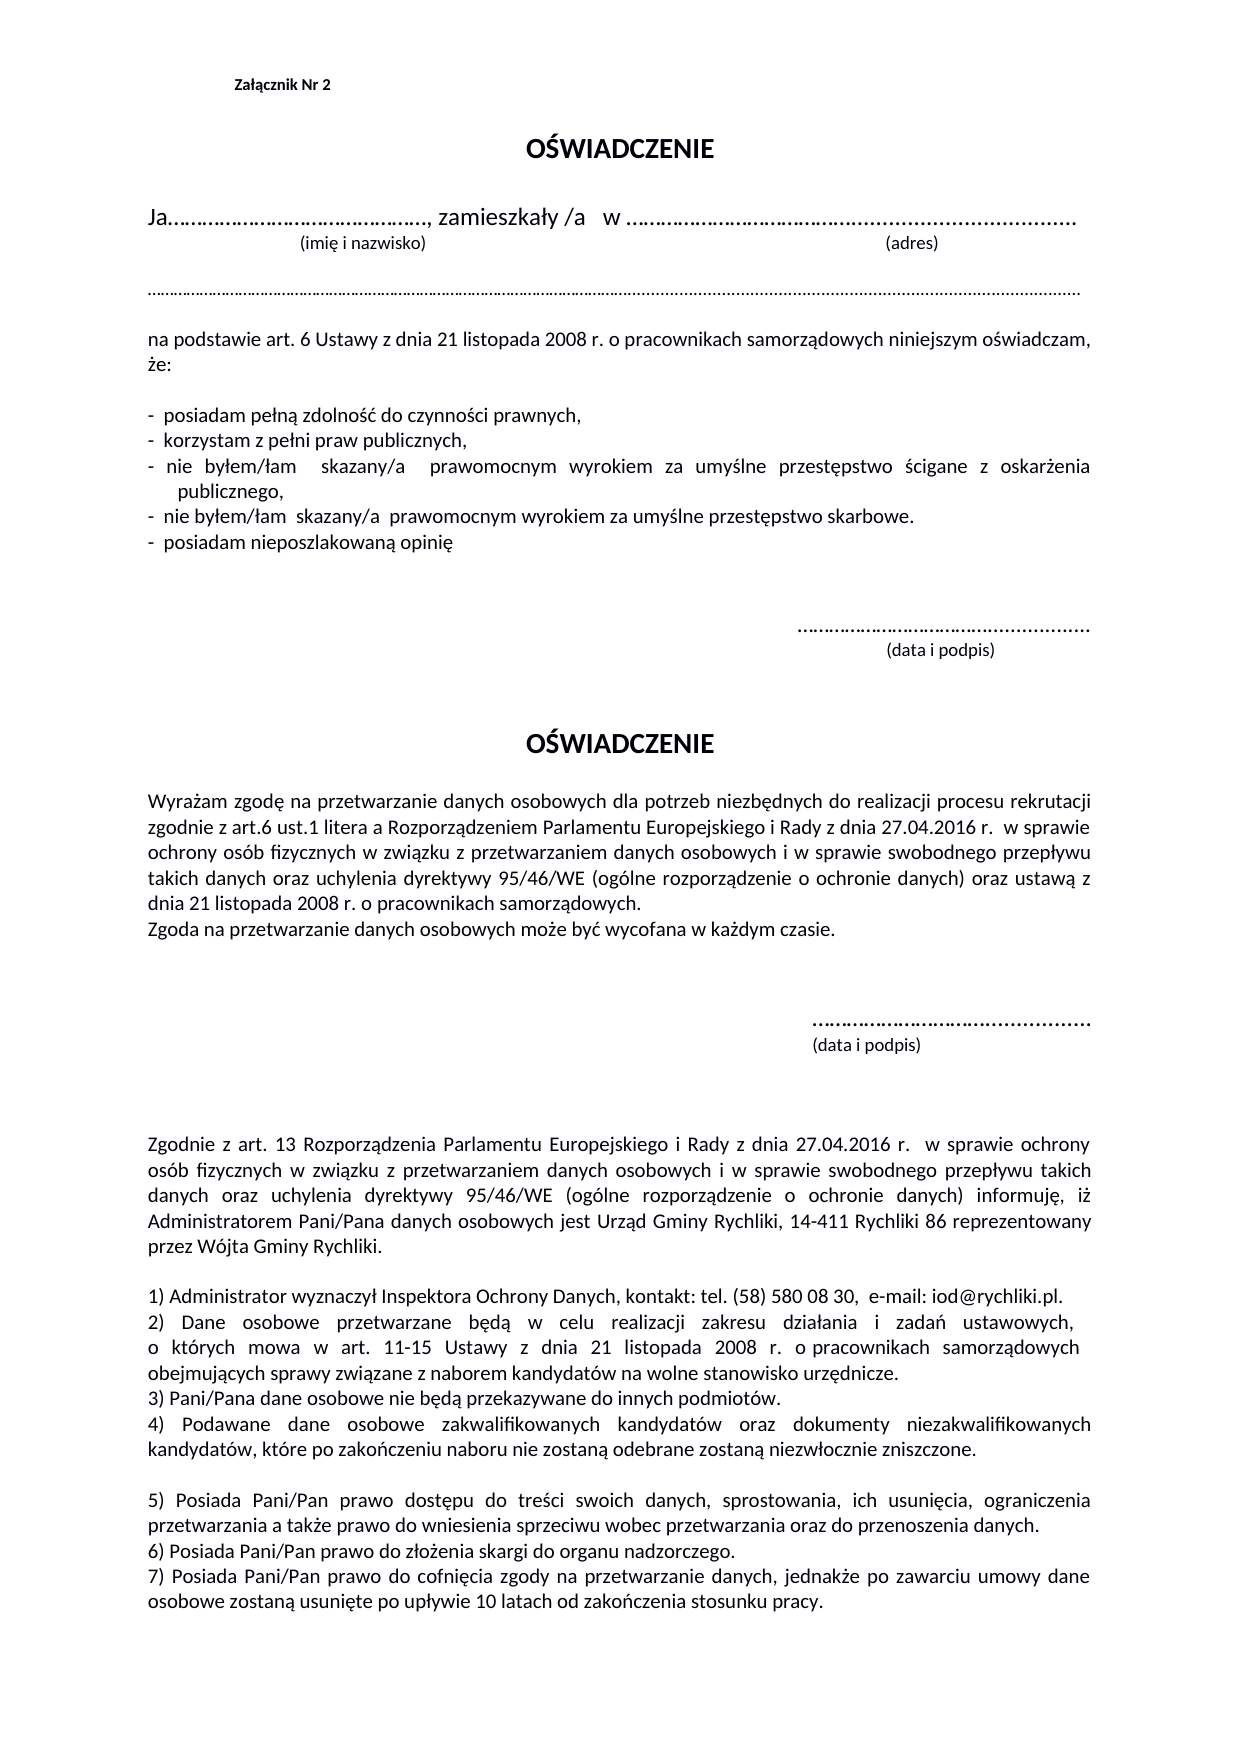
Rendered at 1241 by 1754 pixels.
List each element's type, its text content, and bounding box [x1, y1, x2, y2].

text Zgoda na przetwarzanie danych osobowych może być wycofana w każdym czasie. [148, 916, 1093, 941]
text Wyrażam zgodę na przetwarzanie danych osobowych dla potrzeb niezbędnych do realizacji procesu rekrutacji zgodnie z art.6 ust.1 litera a Rozporządzeniem Parlamentu Europejskiego i Rady z dnia 27.04.2016 r. w sprawie ochrony osób fizycznych w związku z przetwarzaniem danych osobowych i w sprawie swobodnego przepływu takich danych oraz uchylenia dyrektywy 95/46/WE (ogólne rozporządzenie o ochronie danych) oraz ustawą z dnia 21 listopada 2008 r. o pracownikach samorządowych. [148, 789, 1093, 916]
text 6) Posiada Pani/Pan prawo do złożenia skargi do organu nadzorczego. [148, 1538, 1093, 1563]
text ……………………………….................. [148, 611, 1093, 638]
text - posiadam pełną zdolność do czynności prawnych, [148, 402, 1093, 427]
text - nie byłem/łam skazany/a prawomocnym wyrokiem za umyślne przestępstwo ścigane z oskarżenia publicznego, [148, 453, 1093, 504]
text 3) Pani/Pana dane osobowe nie będą przekazywane do innych podmiotów. [148, 1385, 1093, 1411]
text (data i podpis) [812, 1033, 1093, 1056]
text Załącznik Nr 2 [148, 74, 1093, 94]
text 1) Administrator wyznaczył Inspektora Ochrony Danych, kontakt: tel. (58) 580 08 30, e-mail: iod@rychliki.pl. [148, 1284, 1093, 1309]
text OŚWIADCZENIE [148, 130, 1093, 165]
text OŚWIADCZENIE [148, 725, 1093, 761]
text na podstawie art. 6 Ustawy z dnia 21 listopada 2008 r. o pracownikach samorządowych niniejszym oświadczam, że: [148, 326, 1093, 377]
text 7) Posiada Pani/Pan prawo do cofnięcia zgody na przetwarzanie danych, jednakże po zawarciu umowy dane osobowe zostaną usunięte po upływie 10 latach od zakończenia stosunku pracy. [148, 1563, 1093, 1614]
text (imię i nazwisko) (adres) [148, 232, 1093, 254]
text …………………………................. [812, 1002, 1093, 1033]
text (data i podpis) [148, 638, 1093, 661]
text Zgodnie z art. 13 Rozporządzenia Parlamentu Europejskiego i Rady z dnia 27.04.2016 r. w sprawie ochrony osób fizycznych w związku z przetwarzaniem danych osobowych i w sprawie swobodnego przepływu takich danych oraz uchylenia dyrektywy 95/46/WE (ogólne rozporządzenie o ochronie danych) informuję, iż Administratorem Pani/Pana danych osobowych jest Urząd Gminy Rychliki, 14-411 Rychliki 86 reprezentowany przez Wójta Gminy Rychliki. [148, 1132, 1093, 1259]
text 2) Dane osobowe przetwarzane będą w celu realizacji zakresu działania i zadań ustawowych, o których mowa w art. 11-15 Ustawy z dnia 21 listopada 2008 r. o pracownikach samorządowych obejmujących sprawy związane z naborem kandydatów na wolne stanowisko urzędnicze. [148, 1309, 1093, 1385]
text 4) Podawane dane osobowe zakwalifikowanych kandydatów oraz dokumenty niezakwalifikowanych kandydatów, które po zakończeniu naboru nie zostaną odebrane zostaną niezwłocznie zniszczone. [148, 1411, 1093, 1462]
text - korzystam z pełni praw publicznych, [148, 427, 1093, 453]
text - nie byłem/łam skazany/a prawomocnym wyrokiem za umyślne przestępstwo skarbowe. [148, 504, 1093, 529]
text …………………………………………………………………………………………………................................................................................................ [148, 277, 1093, 300]
text - posiadam nieposzlakowaną opinię [148, 529, 1093, 554]
text 5) Posiada Pani/Pan prawo dostępu do treści swoich danych, sprostowania, ich usunięcia, ograniczenia przetwarzania a także prawo do wniesienia sprzeciwu wobec przetwarzania oraz do przenoszenia danych. [148, 1487, 1093, 1538]
text Ja………………………………………, zamieszkały /a w ………………………………….................................... [148, 201, 1093, 232]
